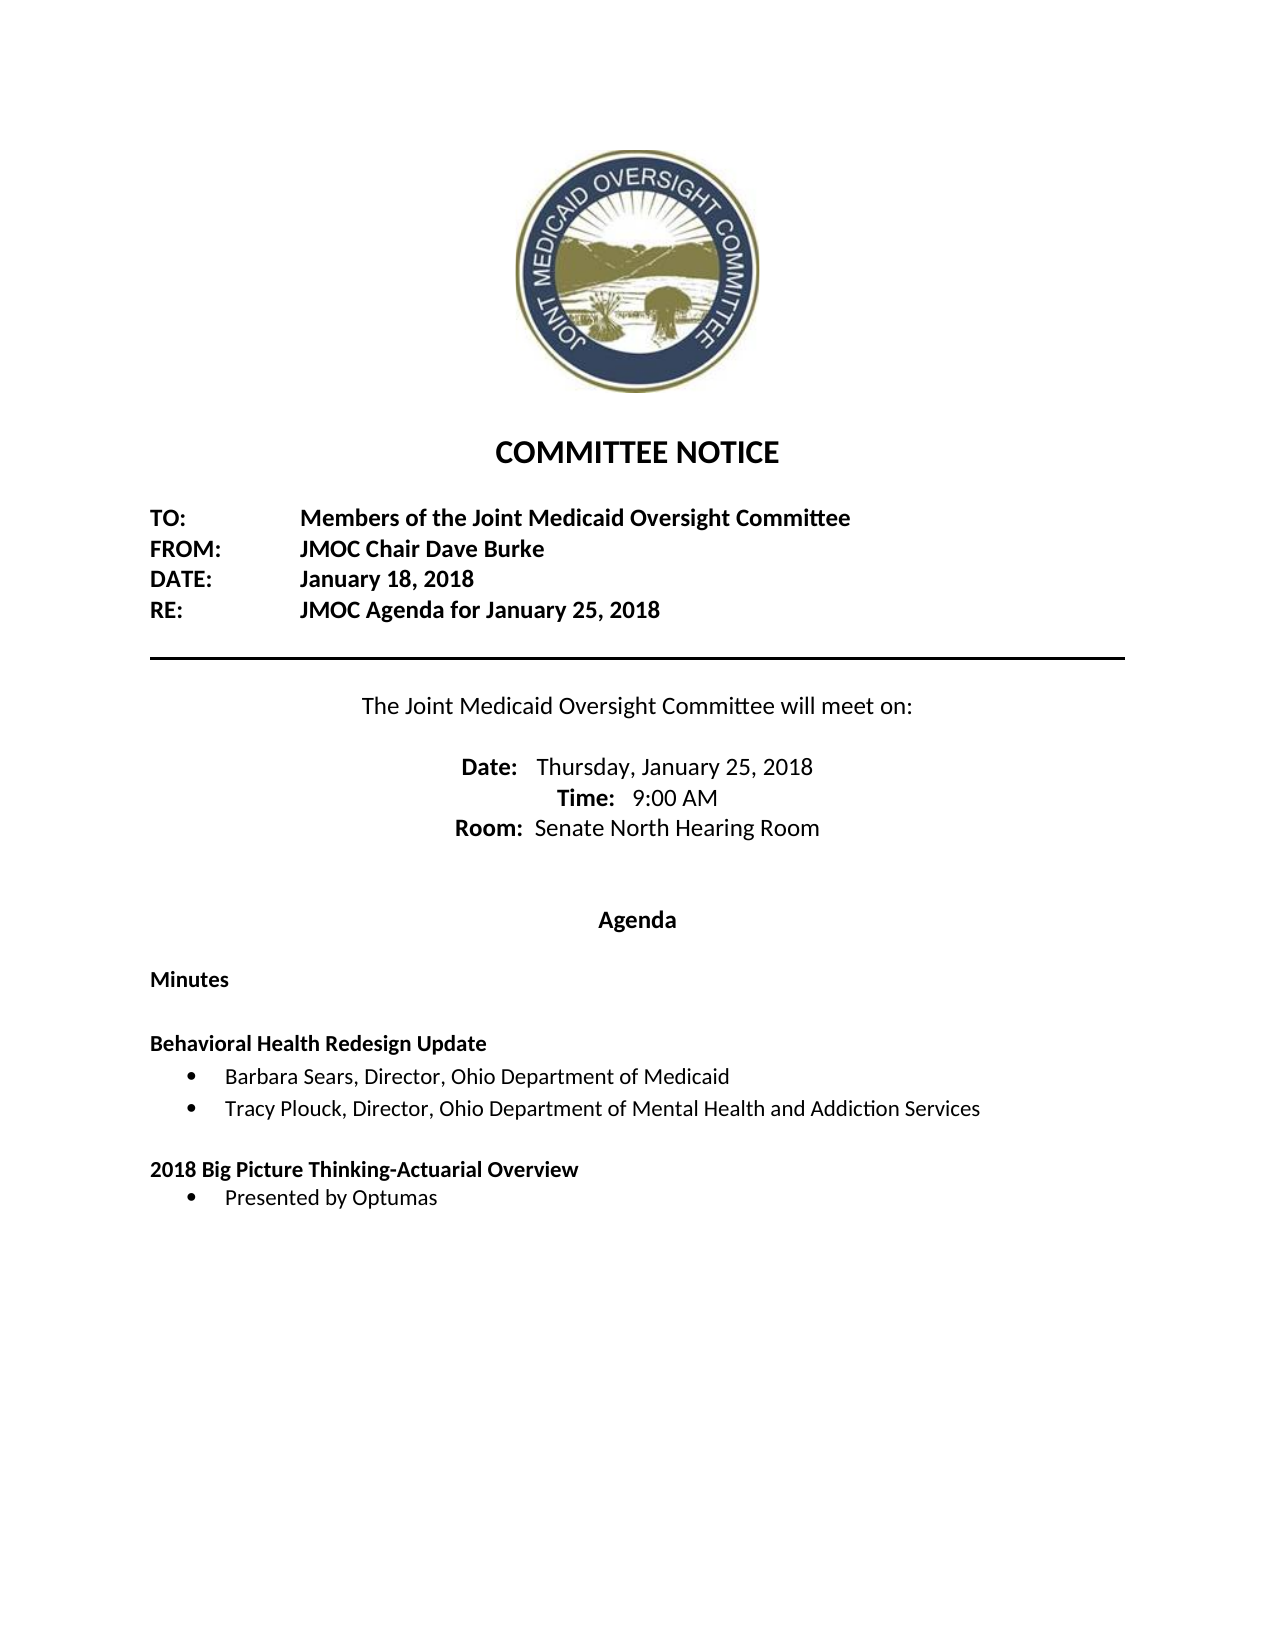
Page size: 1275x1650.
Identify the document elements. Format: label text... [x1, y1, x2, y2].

text Date: Thursday, January 25, 2018 [150, 752, 1125, 782]
text Agenda [150, 904, 1125, 935]
list Tracy Plouck, Director, Ohio Department of Mental Health and Addiction Services [187, 1094, 1125, 1122]
text RE: JMOC Agenda for January 25, 2018 [150, 594, 1125, 624]
text TO: Members of the Joint Medicaid Oversight Committee [150, 502, 1125, 533]
text DATE: January 18, 2018 [150, 563, 1125, 594]
list Barbara Sears, Director, Ohio Department of Medicaid [187, 1062, 1125, 1090]
text Time: 9:00 AM [150, 782, 1125, 813]
text Minutes [150, 965, 1125, 993]
picture [515, 150, 760, 393]
text FROM: JMOC Chair Dave Burke [150, 533, 1125, 563]
text COMMITTEE NOTICE [150, 431, 1125, 472]
text Behavioral Health Redesign Update [150, 1029, 1125, 1058]
text Room: Senate North Hearing Room [150, 813, 1125, 843]
list Presented by Optumas [187, 1183, 1125, 1211]
text The Joint Medicaid Oversight Committee will meet on: [150, 691, 1125, 721]
text 2018 Big Picture Thinking-Actuarial Overview [150, 1155, 1125, 1183]
